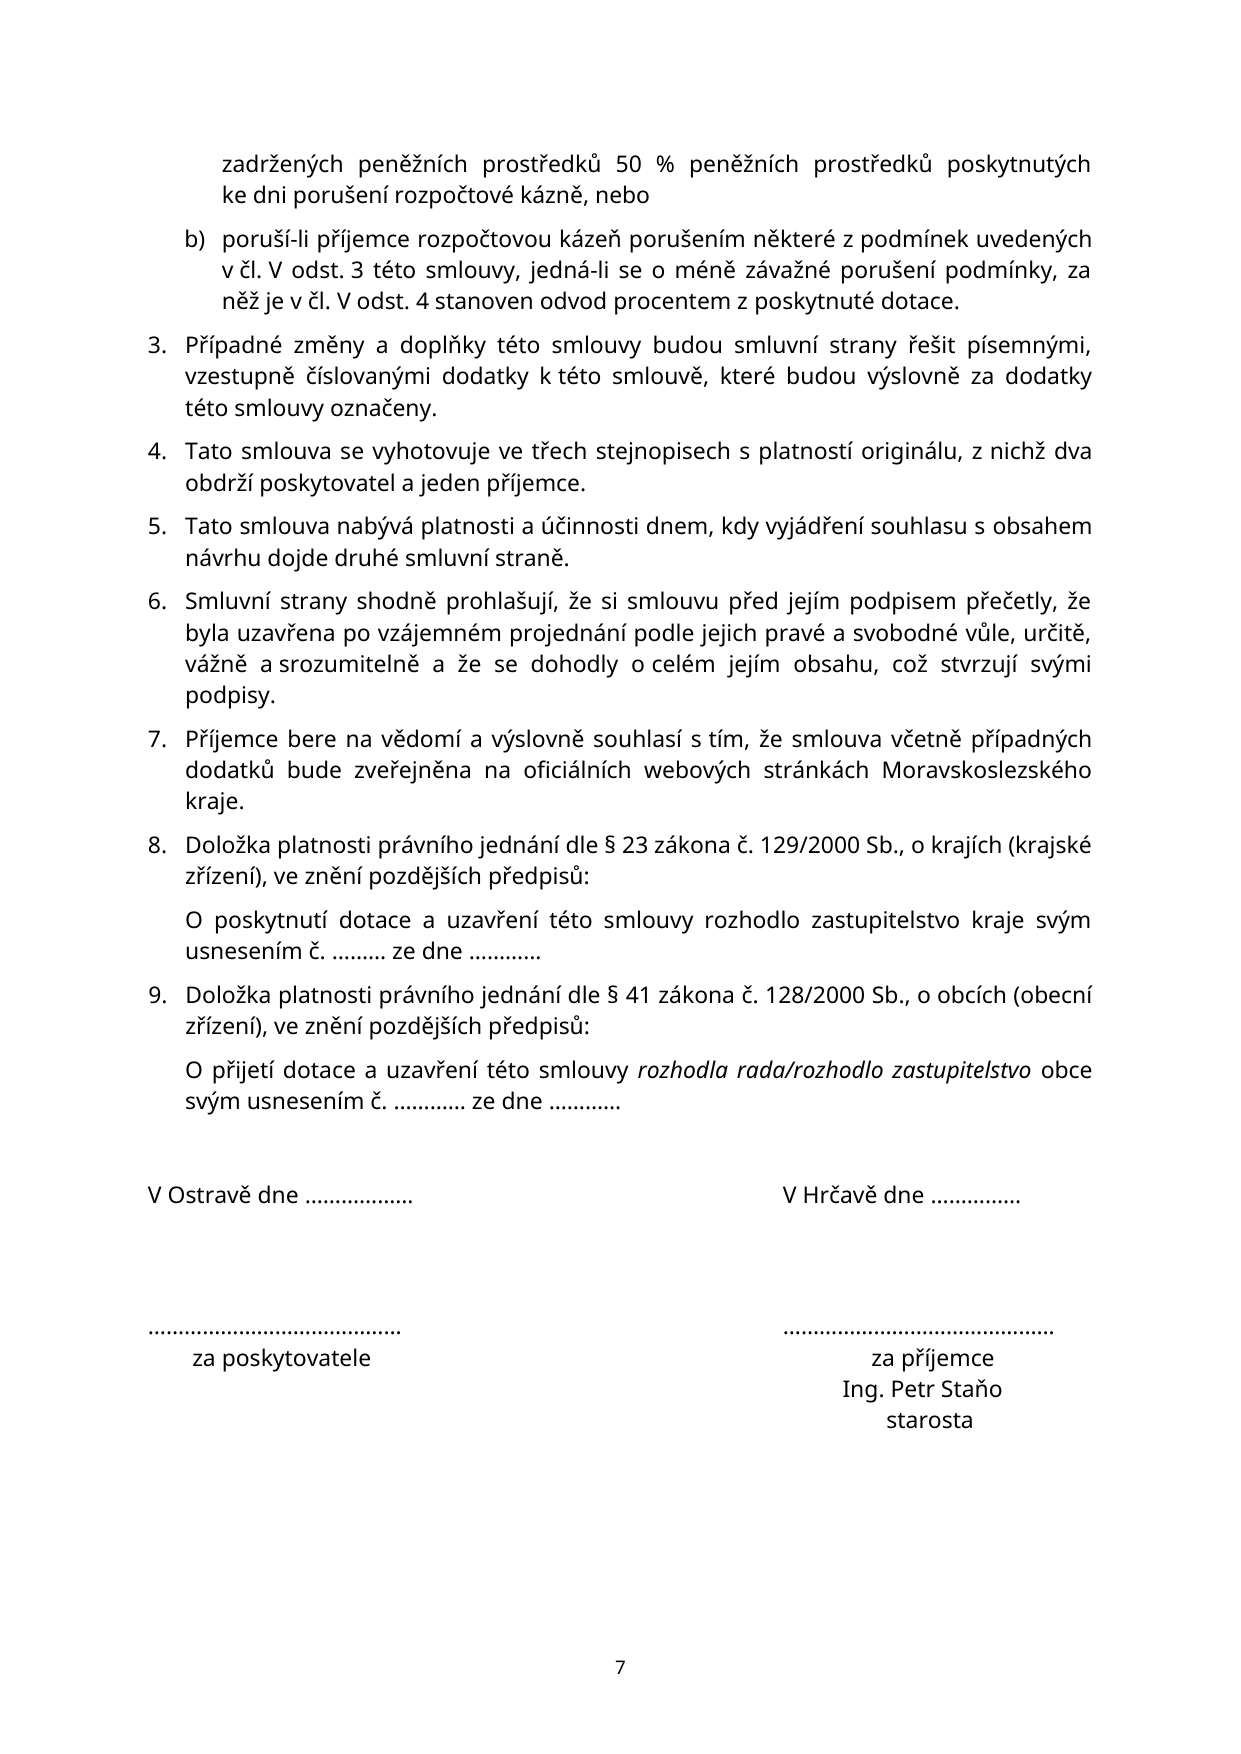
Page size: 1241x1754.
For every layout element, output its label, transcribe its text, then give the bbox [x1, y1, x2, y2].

text V Ostravě dne ……………… V Hrčavě dne …………… [148, 1179, 1092, 1210]
text …………………………………… ……………………………………… [148, 1310, 1092, 1341]
list poruší-li příjemce rozpočtovou kázeň porušením některé z podmínek uvedených v čl. V odst. 3 této smlouvy, jedná-li se o méně závažné porušení podmínky, za něž je v čl. V odst. 4 stanoven odvod procentem z poskytnuté dotace. [184, 223, 1092, 316]
list Tato smlouva se vyhotovuje ve třech stejnopisech s platností originálu, z nichž dva obdrží poskytovatel a jeden příjemce. [148, 435, 1092, 498]
text Ing. Petr Staňo [192, 1373, 1092, 1404]
list Příjemce bere na vědomí a výslovně souhlasí s tím, že smlouva včetně případných dodatků bude zveřejněna na oficiálních webových stránkách Moravskoslezského kraje. [148, 723, 1092, 816]
list Doložka platnosti právního jednání dle § 41 zákona č. 128/2000 Sb., o obcích (obecní zřízení), ve znění pozdějších předpisů: [148, 979, 1092, 1041]
list Smluvní strany shodně prohlašují, že si smlouvu před jejím podpisem přečetly, že byla uzavřena po vzájemném projednání podle jejich pravé a svobodné vůle, určitě, vážně a srozumitelně a že se dohodly o celém jejím obsahu, což stvrzují svými podpisy. [148, 585, 1092, 710]
text starosta [192, 1404, 1092, 1435]
text za poskytovatele za příjemce [192, 1341, 1092, 1373]
list Doložka platnosti právního jednání dle § 23 zákona č. 129/2000 Sb., o krajích (krajské zřízení), ve znění pozdějších předpisů: [148, 829, 1092, 891]
list Tato smlouva nabývá platnosti a účinnosti dnem, kdy vyjádření souhlasu s obsahem návrhu dojde druhé smluvní straně. [148, 510, 1092, 573]
list Případné změny a doplňky této smlouvy budou smluvní strany řešit písemnými, vzestupně číslovanými dodatky k této smlouvě, které budou výslovně za dodatky této smlouvy označeny. [148, 329, 1092, 423]
text O poskytnutí dotace a uzavření této smlouvy rozhodlo zastupitelstvo kraje svým usnesením č. ……… ze dne ………… [185, 904, 1092, 966]
text O přijetí dotace a uzavření této smlouvy rozhodla rada/rozhodlo zastupitelstvo obce svým usnesením č. ………… ze dne ………… [185, 1054, 1092, 1116]
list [184, 148, 1092, 210]
